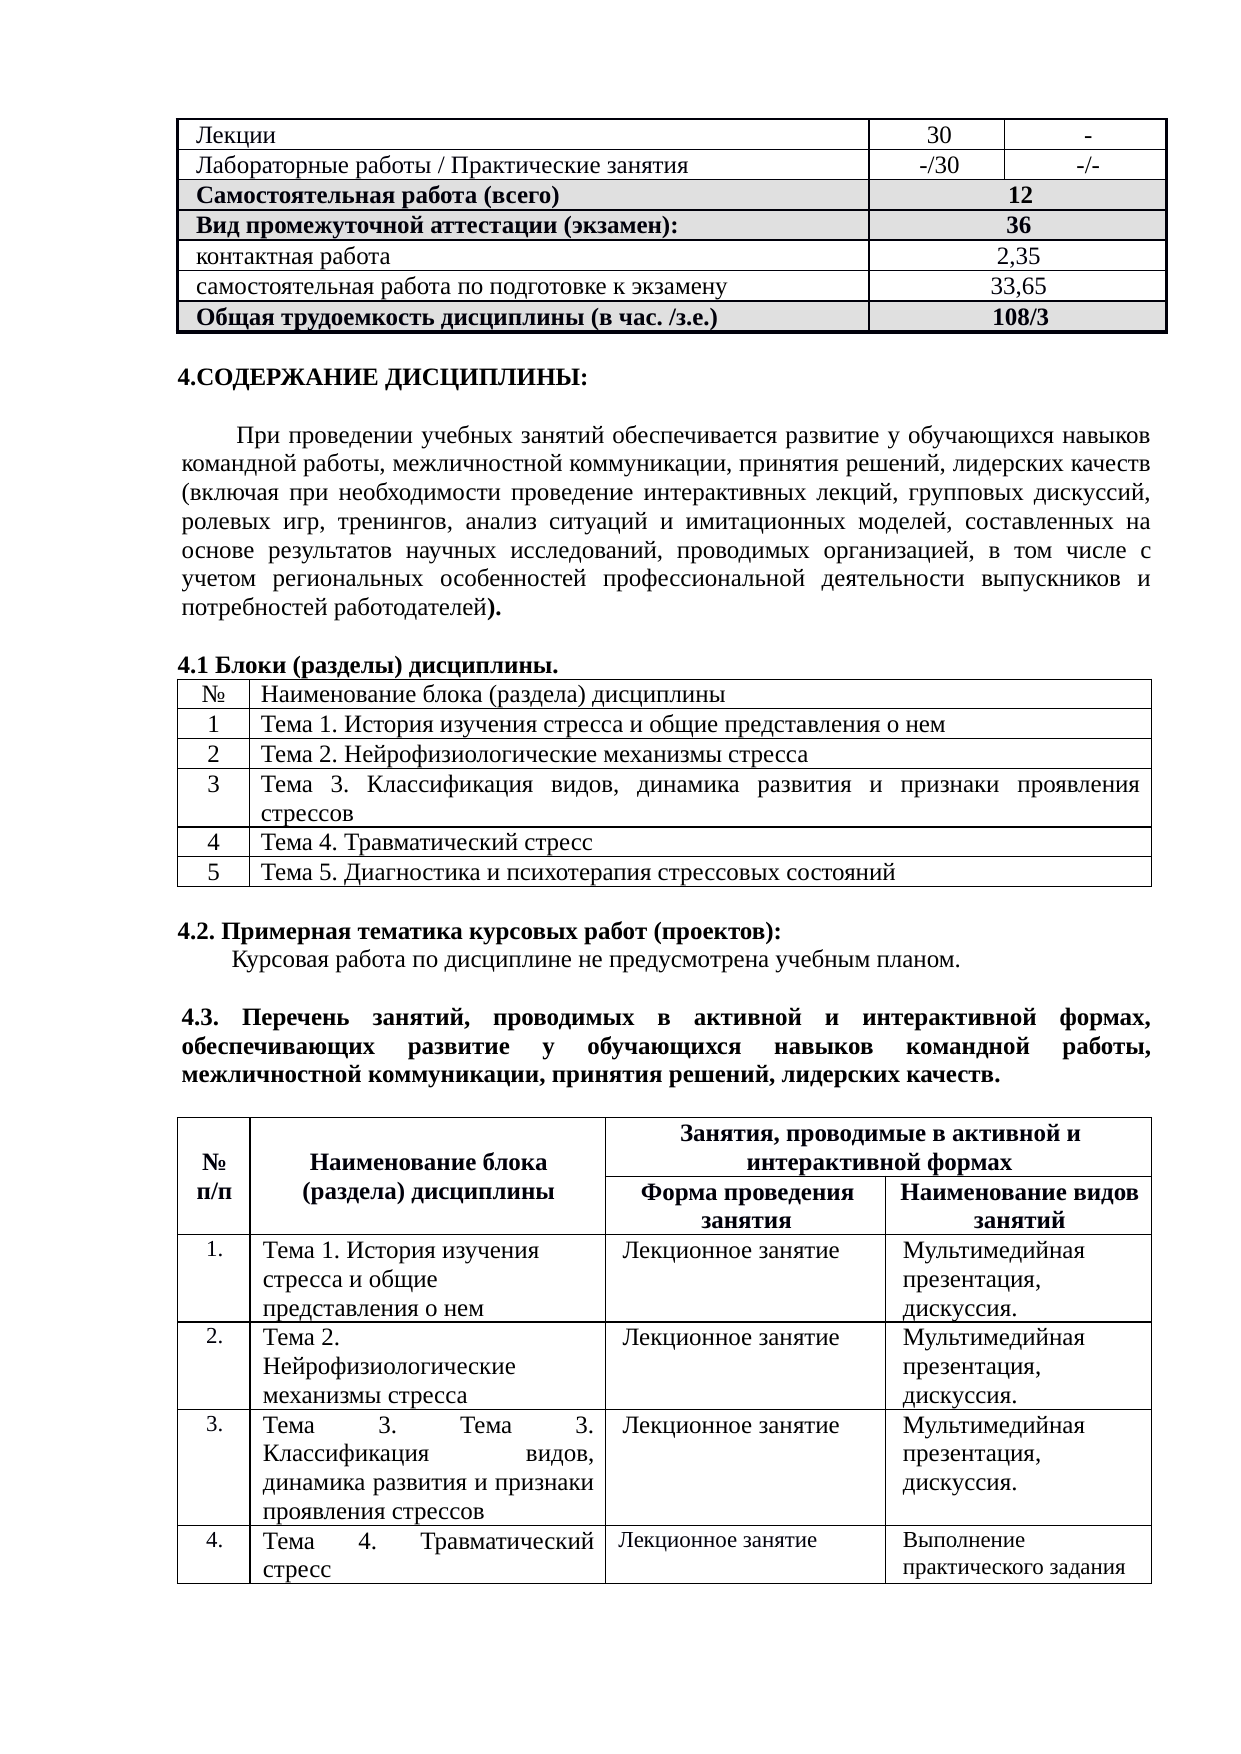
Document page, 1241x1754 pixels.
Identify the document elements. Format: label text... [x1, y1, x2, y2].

table_cell 108/3 [870, 302, 1165, 330]
table_cell Мультимедийная презентация, дискуссия. [886, 1410, 1151, 1525]
table_cell 4 [178, 828, 249, 856]
table_cell Мультимедийная презентация, дискуссия. [886, 1235, 1151, 1321]
table_cell самостоятельная работа по подготовке к экзамену [179, 271, 868, 300]
table_cell 3. [178, 1410, 249, 1525]
table_cell -/- [1005, 150, 1165, 179]
text 4.2. Примерная тематика курсовых работ (проектов): [177, 916, 1152, 944]
text Курсовая работа по дисциплине не предусмотрена учебным планом. [181, 944, 1152, 973]
table_cell Лекции [179, 120, 868, 148]
table_cell контактная работа [179, 241, 868, 270]
table_cell Форма проведения занятия [606, 1177, 885, 1234]
table_cell Тема 5. Диагностика и психотерапия стрессовых состояний [250, 857, 1151, 886]
table_header Наименование блока (раздела) дисциплины [250, 680, 1151, 708]
table_cell 36 [870, 211, 1165, 239]
table_cell Наименование видов занятий [886, 1177, 1151, 1234]
table_cell Лекционное занятие [606, 1410, 885, 1525]
table_cell Тема 4. Травматический стресс [250, 828, 1151, 856]
table_cell Тема 2. Нейрофизиологические механизмы стресса [250, 739, 1151, 768]
table_cell 30 [870, 120, 1004, 148]
table_cell Общая трудоемкость дисциплины (в час. /з.е.) [179, 302, 868, 330]
table_cell 2,35 [870, 241, 1165, 270]
table_cell Лекционное занятие [606, 1526, 885, 1583]
table_cell Тема 2. Нейрофизиологические механизмы стресса [251, 1323, 605, 1409]
table_cell 5 [178, 857, 249, 886]
table_cell 1 [178, 709, 249, 738]
table_cell 33,65 [870, 271, 1165, 300]
text 4.СОДЕРЖАНИЕ ДИСЦИПЛИНЫ: [177, 362, 1152, 391]
table_cell 2 [178, 739, 249, 768]
table_header № п/п [178, 1118, 249, 1234]
table_cell Лекционное занятие [606, 1235, 885, 1321]
table_cell 12 [870, 180, 1165, 209]
text При проведении учебных занятий обеспечивается развитие у обучающихся навыков командной работы, межличностной коммуникации, принятия решений, лидерских качеств (включая при необходимости проведение интерактивных лекций, групповых дискуссий, ролевых игр, тренингов, анализ ситуаций и имитационных моделей, составленных на основе результатов научных исследований, проводимых организацией, в том числе с учетом региональных особенностей профессиональной деятельности выпускников и потребностей работодателей). [181, 420, 1152, 621]
table_header № [178, 680, 249, 708]
table_cell Лабораторные работы / Практические занятия [179, 150, 868, 179]
table_cell Тема 3. Тема 3. Классификация видов, динамика развития и признаки проявления стрессов [251, 1410, 605, 1525]
table_cell Тема 4. Травматический стресс [251, 1526, 605, 1583]
table_cell 2. [178, 1323, 249, 1409]
table_cell Мультимедийная презентация, дискуссия. [886, 1323, 1151, 1409]
table_cell Тема 1. История изучения стресса и общие представления о нем [251, 1235, 605, 1321]
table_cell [886, 1526, 1151, 1583]
table_cell - [1005, 120, 1165, 148]
table_cell Тема 1. История изучения стресса и общие представления о нем [250, 709, 1151, 738]
table_cell 4. [178, 1526, 249, 1583]
text 4.1 Блоки (разделы) дисциплины. [177, 650, 1152, 678]
table_cell Лекционное занятие [606, 1323, 885, 1409]
table_cell 1. [178, 1235, 249, 1321]
table_header Занятия, проводимые в активной и интерактивной формах [606, 1118, 1151, 1176]
text 4.3. Перечень занятий, проводимых в активной и интерактивной формах, обеспечивающих развитие у обучающихся навыков командной работы, межличностной коммуникации, принятия решений, лидерских качеств. [181, 1002, 1152, 1088]
table_header Наименование блока (раздела) дисциплины [251, 1118, 605, 1234]
table_cell 3 [178, 769, 249, 826]
table_cell Самостоятельная работа (всего) [179, 180, 868, 209]
table_cell Вид промежуточной аттестации (экзамен): [179, 211, 868, 239]
table_cell -/30 [870, 150, 1004, 179]
table_cell Тема 3. Классификация видов, динамика развития и признаки проявления стрессов [250, 769, 1151, 826]
